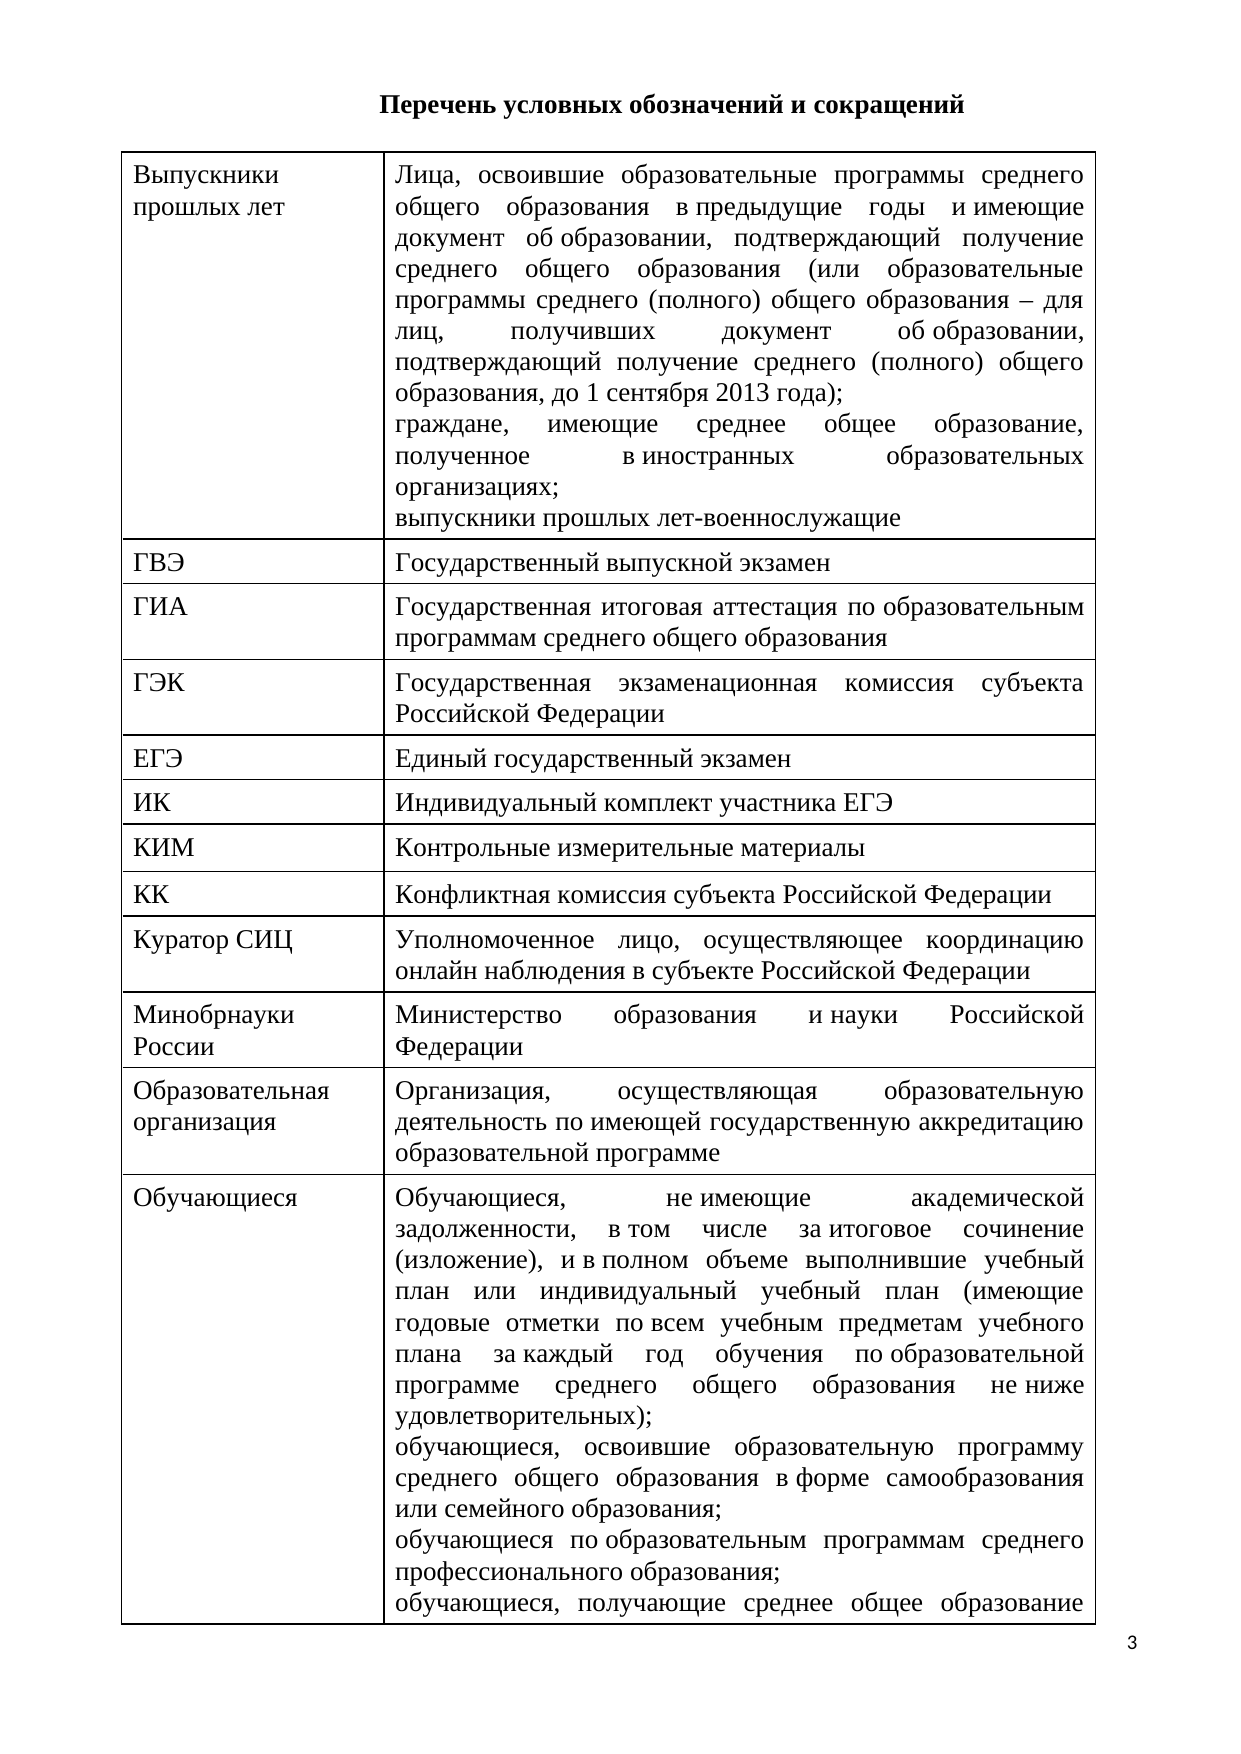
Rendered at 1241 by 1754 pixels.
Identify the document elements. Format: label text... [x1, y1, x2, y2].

table_cell Конфликтная комиссия субъекта Российской Федерации [385, 872, 1095, 915]
table_cell Куратор СИЦ [122, 916, 383, 991]
table_cell Организация, осуществляющая образовательную деятельность по имеющей государственную аккредитацию образовательной программе [385, 1068, 1095, 1173]
table_cell Министерство образования и науки Российской Федерации [385, 993, 1095, 1067]
table_cell ИК [122, 780, 383, 823]
table_cell ГВЭ [122, 539, 383, 583]
table_cell Обучающиеся [122, 1175, 383, 1623]
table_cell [385, 1175, 1095, 1623]
table_cell Государственная экзаменационная комиссия субъекта Российской Федерации [385, 660, 1095, 734]
table_cell Индивидуальный комплект участника ЕГЭ [385, 780, 1095, 823]
table_cell Единый государственный экзамен [385, 736, 1095, 779]
text Перечень условных обозначений и сокращений [133, 89, 1137, 120]
table_cell Государственный выпускной экзамен [385, 540, 1095, 583]
table_cell ГИА [122, 584, 383, 658]
table_header Выпускники прошлых лет [122, 153, 383, 538]
table_cell Уполномоченное лицо, осуществляющее координацию онлайн наблюдения в субъекте Российской Федерации [385, 917, 1095, 991]
table_cell Минобрнауки России [122, 992, 383, 1067]
table_cell Государственная итоговая аттестация по образовательным программам среднего общего образования [385, 584, 1095, 658]
table_cell ЕГЭ [122, 735, 383, 779]
table_cell Контрольные измерительные материалы [385, 825, 1095, 871]
table_cell КК [122, 872, 383, 915]
table_cell КИМ [122, 824, 383, 871]
table_header Лица, освоившие образовательные программы среднего общего образования в предыдущие годы и имеющие документ об образовании, подтверждающий получение среднего общего образования (или образовательные программы среднего (полного) общего образования – для лиц, получивших документ об образовании, подтверждающий получение среднего (полного) общего образования, до 1 сентября 2013 года); граждане, имеющие среднее общее образование, полученное в иностранных образовательных организациях; выпускники прошлых лет-военнослужащие [385, 153, 1095, 538]
table_cell Образовательная организация [122, 1068, 383, 1173]
table_cell ГЭК [122, 660, 383, 734]
